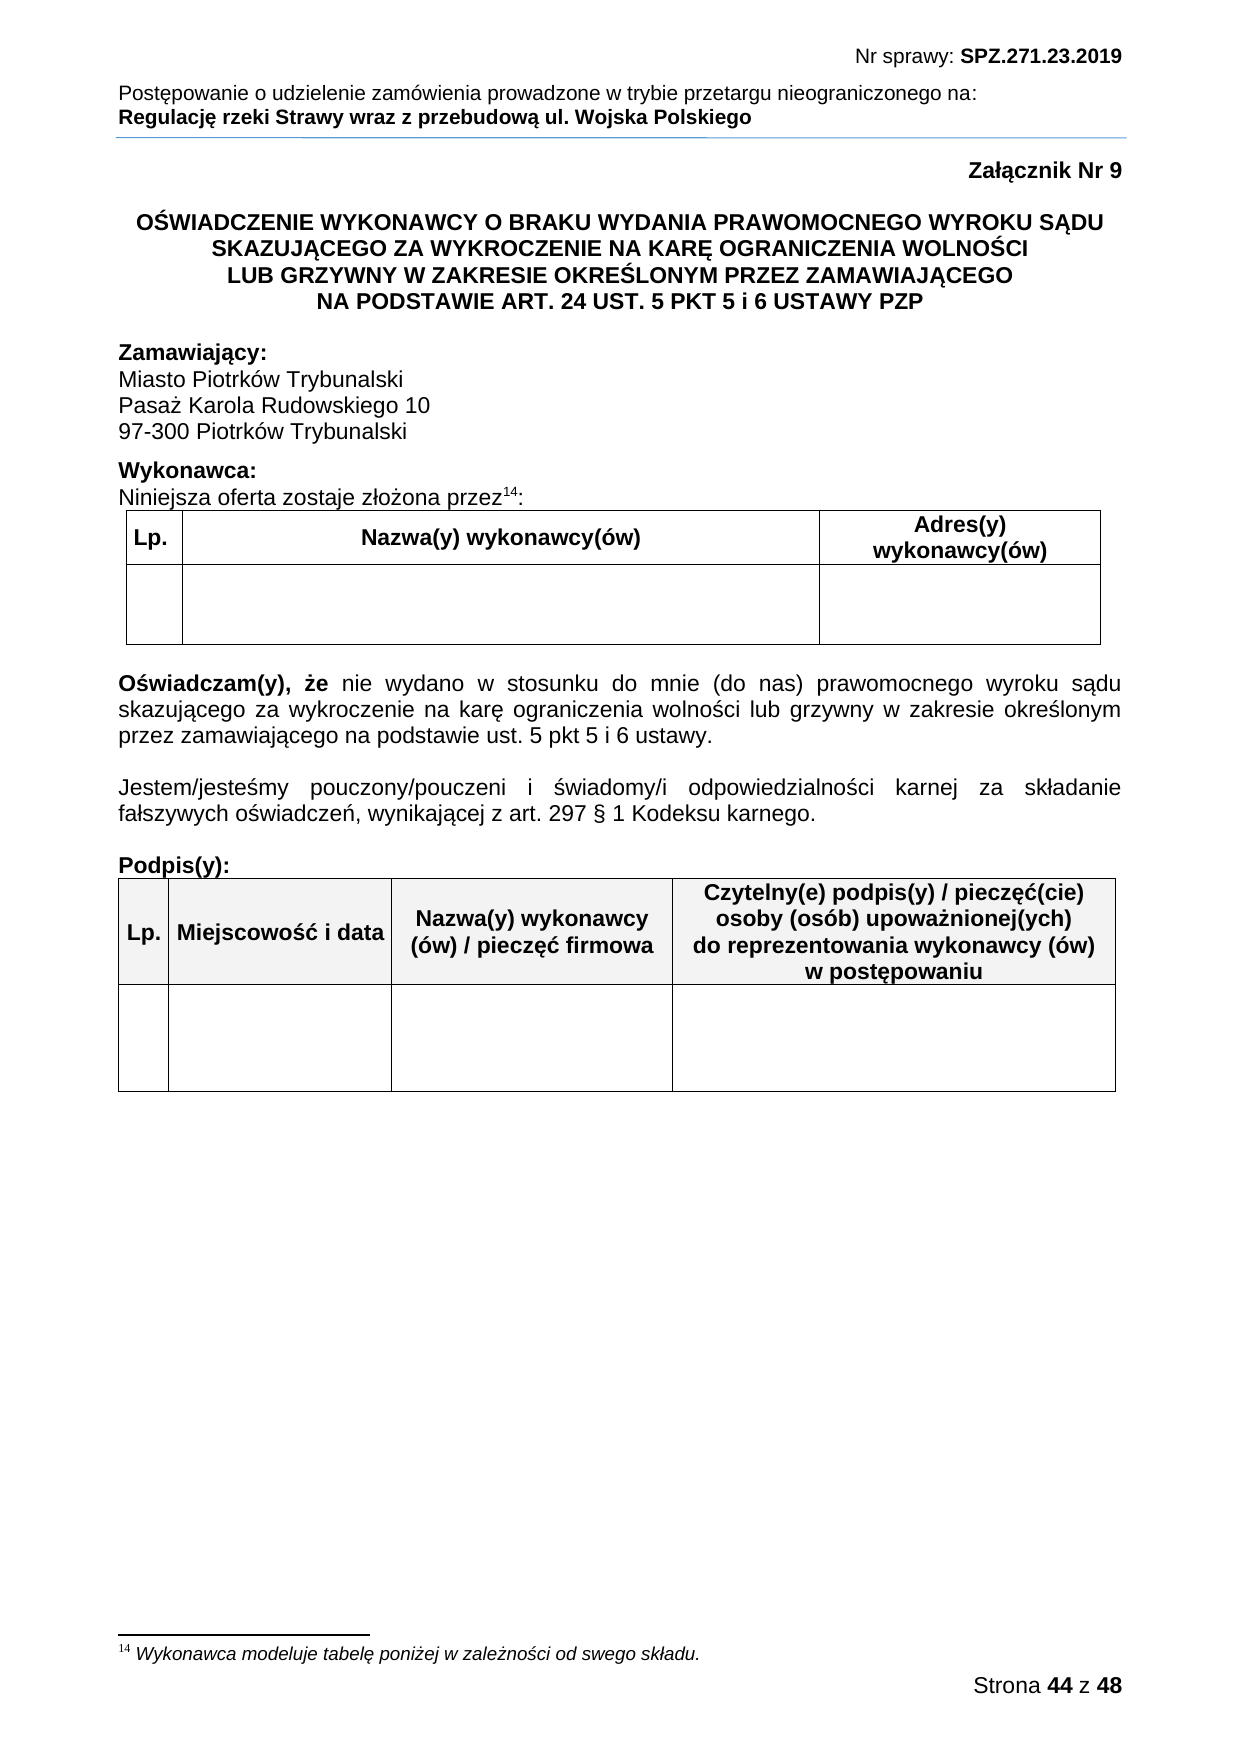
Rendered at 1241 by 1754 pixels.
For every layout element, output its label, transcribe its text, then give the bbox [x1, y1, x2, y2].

text Wykonawca: [118, 457, 1122, 483]
text OŚWIADCZENIE WYKONAWCY O BRAKU WYDANIA PRAWOMOCNEGO WYROKU SĄDU SKAZUJĄCEGO ZA WYKROCZENIE NA KARĘ OGRANICZENIA WOLNOŚCI LUB GRZYWNY W ZAKRESIE OKREŚLONYM PRZEZ ZAMAWIAJĄCEGO NA PODSTAWIE ART. 24 UST. 5 PKT 5 i 6 USTAWY PZP [118, 209, 1122, 314]
table_cell [183, 565, 819, 644]
table_header Lp. [119, 879, 168, 984]
text Załącznik Nr 9 [118, 157, 1122, 184]
table_cell [169, 985, 391, 1091]
table_header Nazwa(y) wykonawcy (ów) / pieczęć firmowa [392, 879, 672, 984]
text Niniejsza oferta zostaje złożona przez: [118, 483, 1122, 510]
text Podpis(y): [118, 852, 1122, 878]
table_cell [673, 985, 1115, 1091]
table_cell [127, 565, 182, 644]
text Zamawiający: [118, 339, 1122, 366]
table_cell [392, 985, 672, 1091]
text Oświadczam(y), że nie wydano w stosunku do mnie (do nas) prawomocnego wyroku sądu skazującego za wykroczenie na karę ograniczenia wolności lub grzywny w zakresie określonym przez zamawiającego na podstawie ust. 5 pkt 5 i 6 ustawy. [118, 670, 1122, 749]
table_header Lp. [127, 511, 182, 564]
text Jestem/jesteśmy pouczony/pouczeni i świadomy/i odpowiedzialności karnej za składanie fałszywych oświadczeń, wynikającej z art. 297 § 1 Kodeksu karnego. [118, 774, 1122, 827]
table_header Nazwa(y) wykonawcy(ów) [183, 511, 819, 564]
text Miasto Piotrków Trybunalski Pasaż Karola Rudowskiego 10 97-300 Piotrków Trybunalski [118, 366, 1122, 445]
table_header Miejscowość i data [169, 879, 391, 984]
table_header Czytelny(e) podpis(y) / pieczęć(cie) osoby (osób) upoważnionej(ych) do reprezentowania wykonawcy (ów) w postępowaniu [673, 879, 1115, 984]
table_header Adres(y) wykonawcy(ów) [820, 511, 1100, 564]
table_cell [820, 565, 1100, 644]
table_cell [119, 985, 168, 1091]
